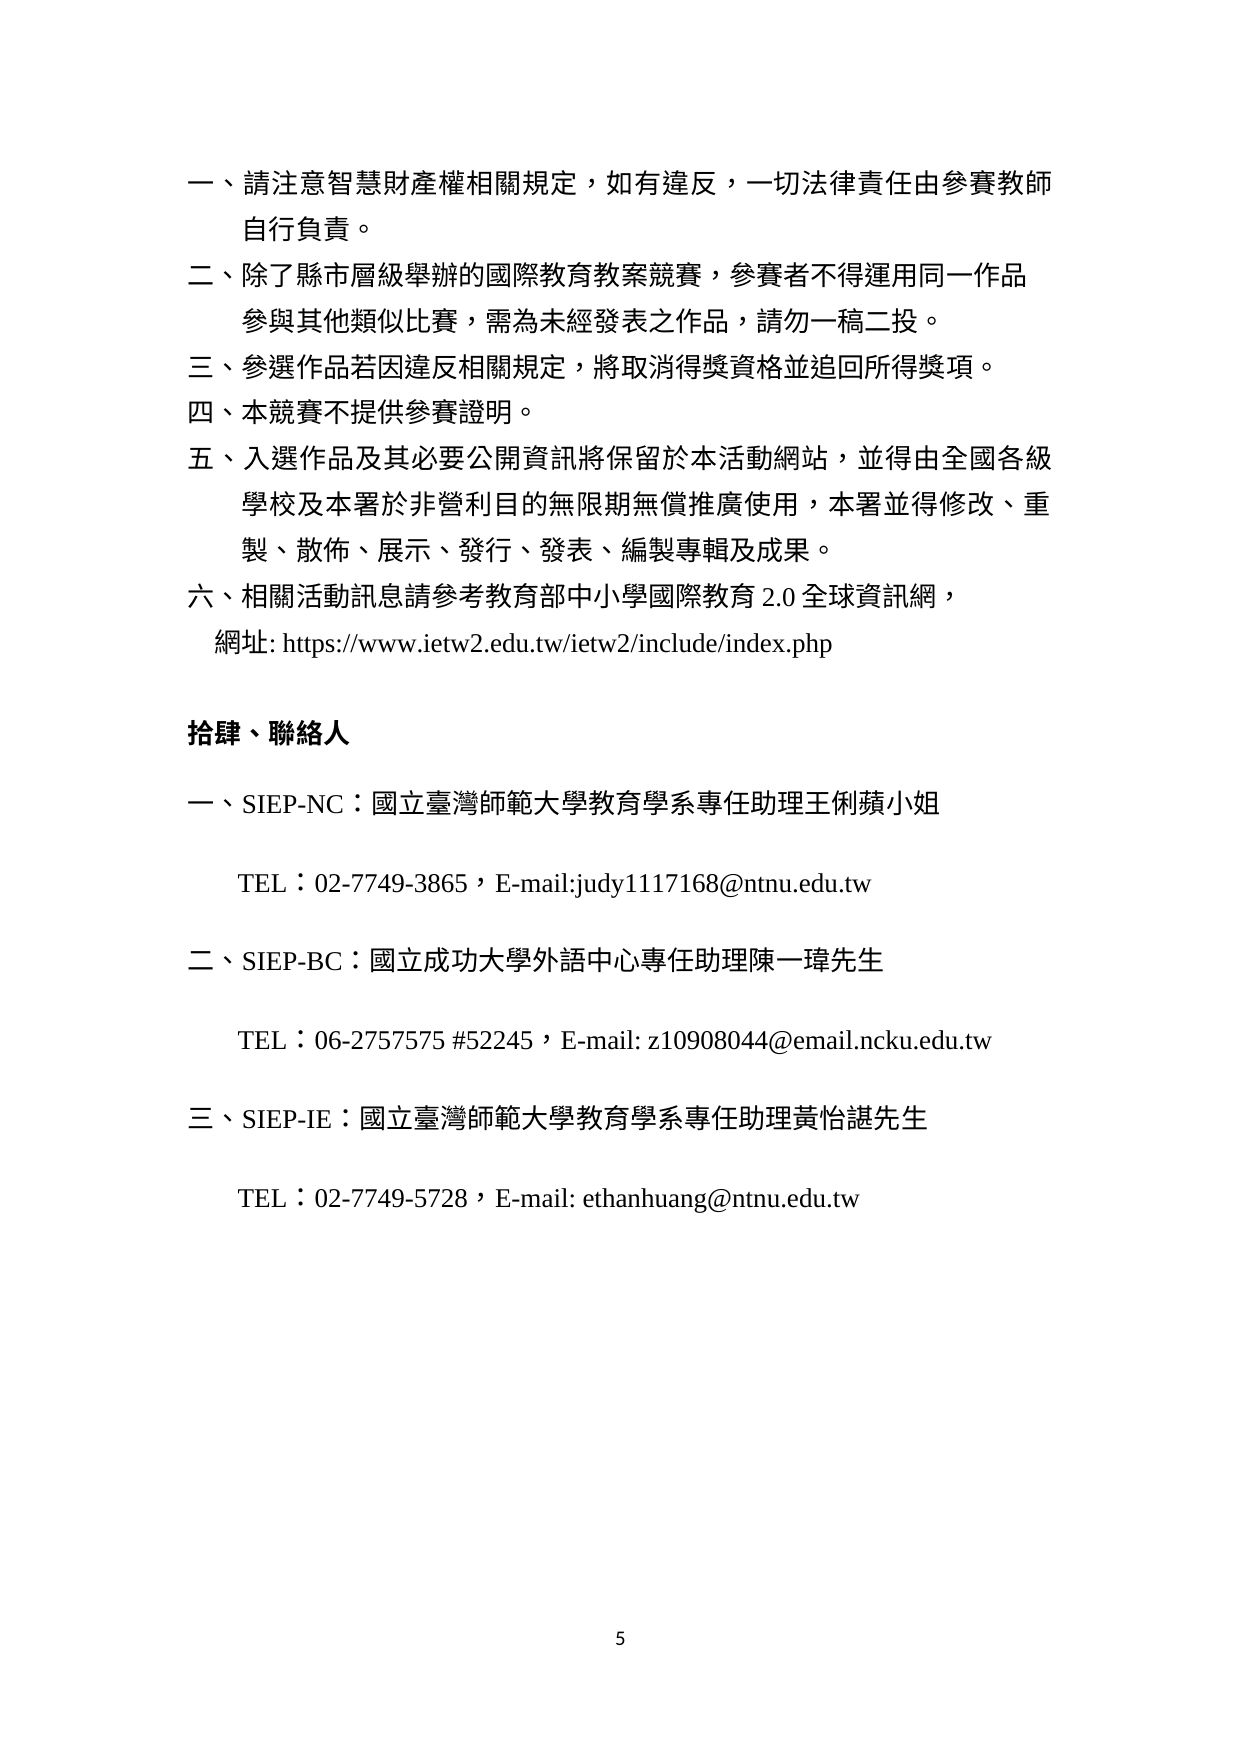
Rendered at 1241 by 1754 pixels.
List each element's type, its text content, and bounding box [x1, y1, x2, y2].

text 四、本競賽不提供參賽證明。 [187, 386, 1053, 432]
text TEL：02-7749-5728，E-mail: ethanhuang@ntnu.edu.tw [187, 1165, 1053, 1225]
text 三、參選作品若因違反相關規定，將取消得獎資格並追回所得獎項。 [187, 340, 1053, 386]
text 二、SIEP-BC：國立成功大學外語中心專任助理陳一瑋先生 [187, 929, 1053, 989]
text 一、請注意智慧財產權相關規定，如有違反，一切法律責任由參賽教師自行負責。 [187, 157, 1053, 249]
text 六、相關活動訊息請參考教育部中小學國際教育2.0全球資訊網， [187, 569, 1053, 615]
text 二、除了縣市層級舉辦的國際教育教案競賽，參賽者不得運用同一作品參與其他類似比賽，需為未經發表之作品，請勿一稿二投。 [187, 249, 1053, 340]
text 五、入選作品及其必要公開資訊將保留於本活動網站，並得由全國各級學校及本署於非營利目的無限期無償推廣使用，本署並得修改、重製、散佈、展示、發行、發表、編製專輯及成果。 [187, 432, 1053, 569]
text 網址: https://www.ietw2.edu.tw/ietw2/include/index.php [187, 615, 1053, 661]
text 三、SIEP-IE：國立臺灣師範大學教育學系專任助理黃怡諶先生 [187, 1087, 1053, 1147]
text TEL：02-7749-3865，E-mail:judy1117168@ntnu.edu.tw [187, 850, 1053, 910]
text 拾肆、聯絡人 [187, 707, 1053, 753]
text 一、SIEP-NC：國立臺灣師範大學教育學系專任助理王俐蘋小姐 [187, 772, 1053, 832]
text TEL：06-2757575 #52245，E-mail: z10908044@email.ncku.edu.tw [187, 1008, 1053, 1068]
